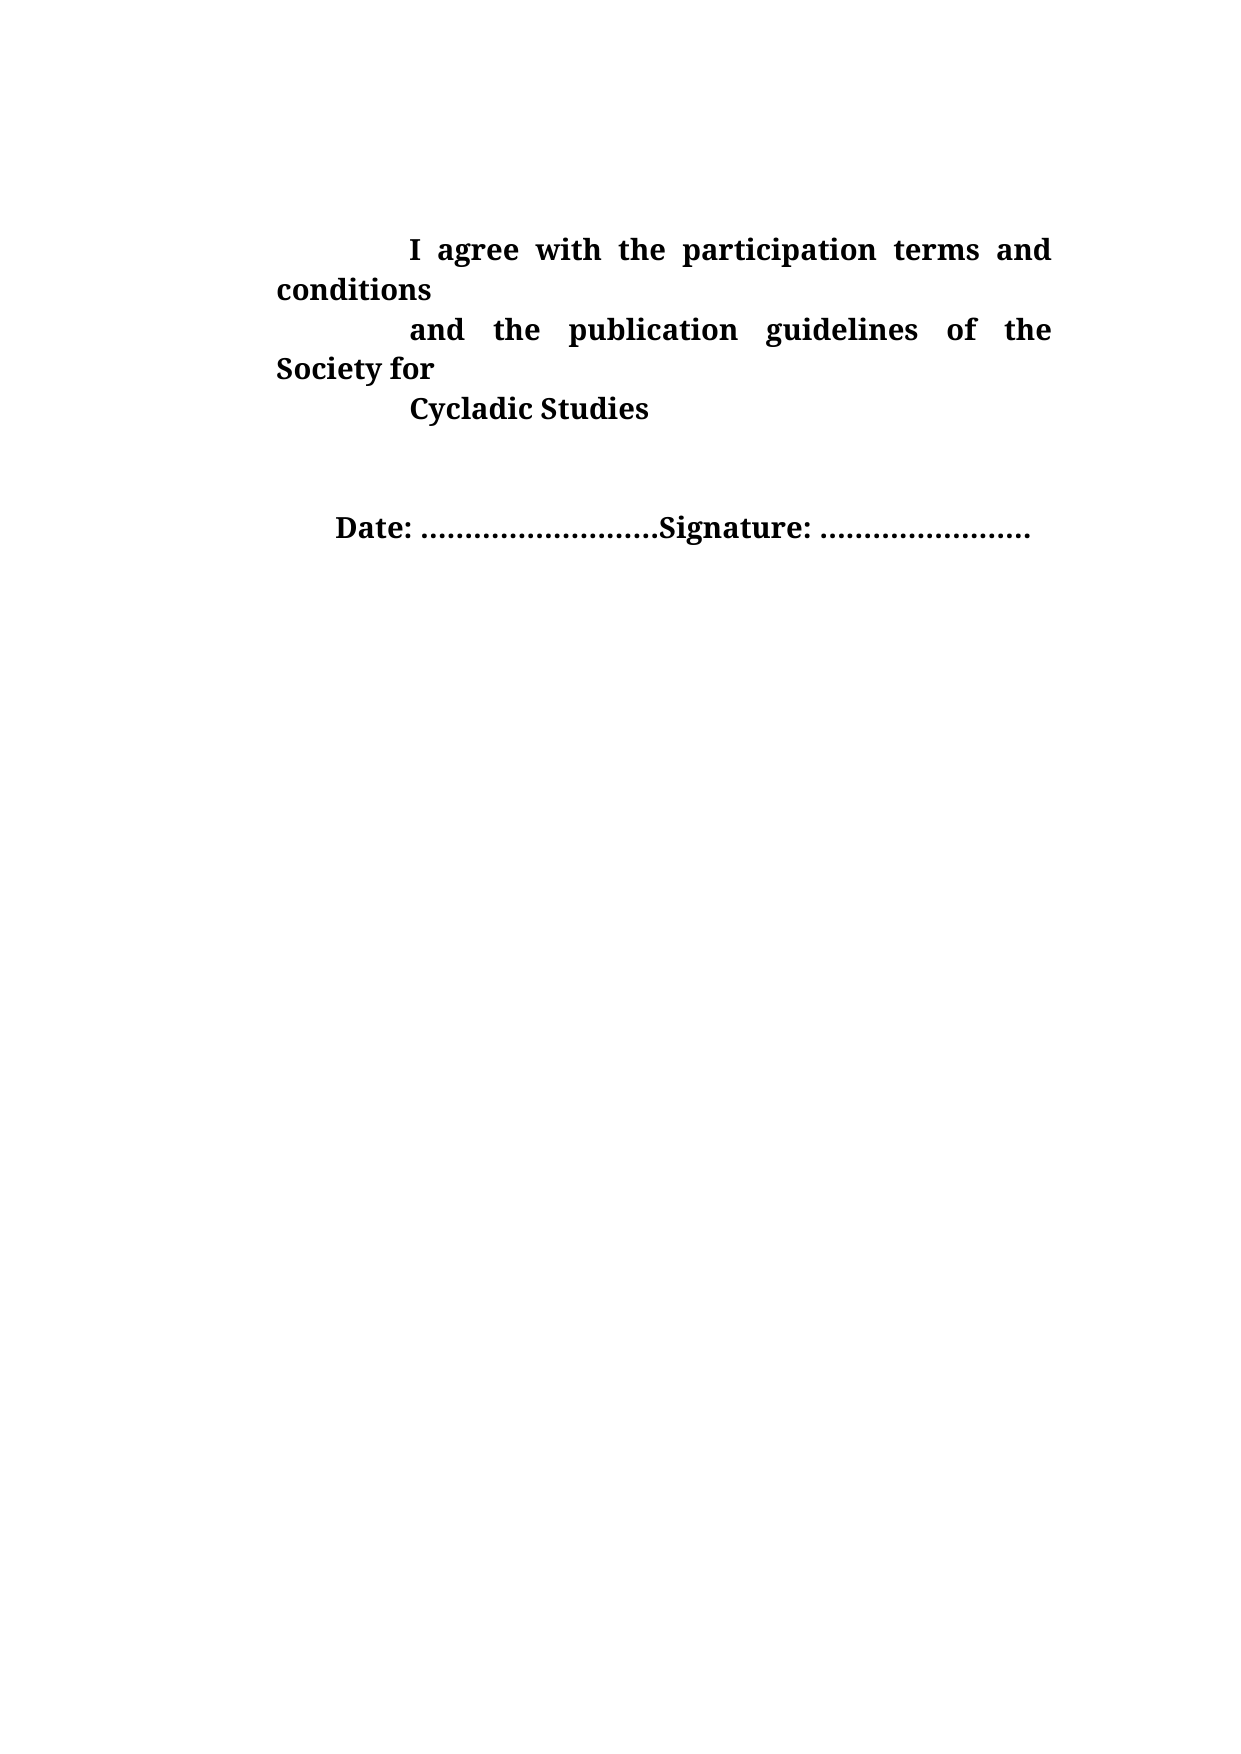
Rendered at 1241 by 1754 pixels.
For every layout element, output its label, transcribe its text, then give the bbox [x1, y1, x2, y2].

text Date: ………………………Signature: …………………… [276, 507, 1053, 547]
text I agree with the participation terms and conditions [276, 229, 1053, 309]
text Cycladic Studies [276, 388, 1053, 428]
text and the publication guidelines of the Society for [276, 309, 1053, 388]
